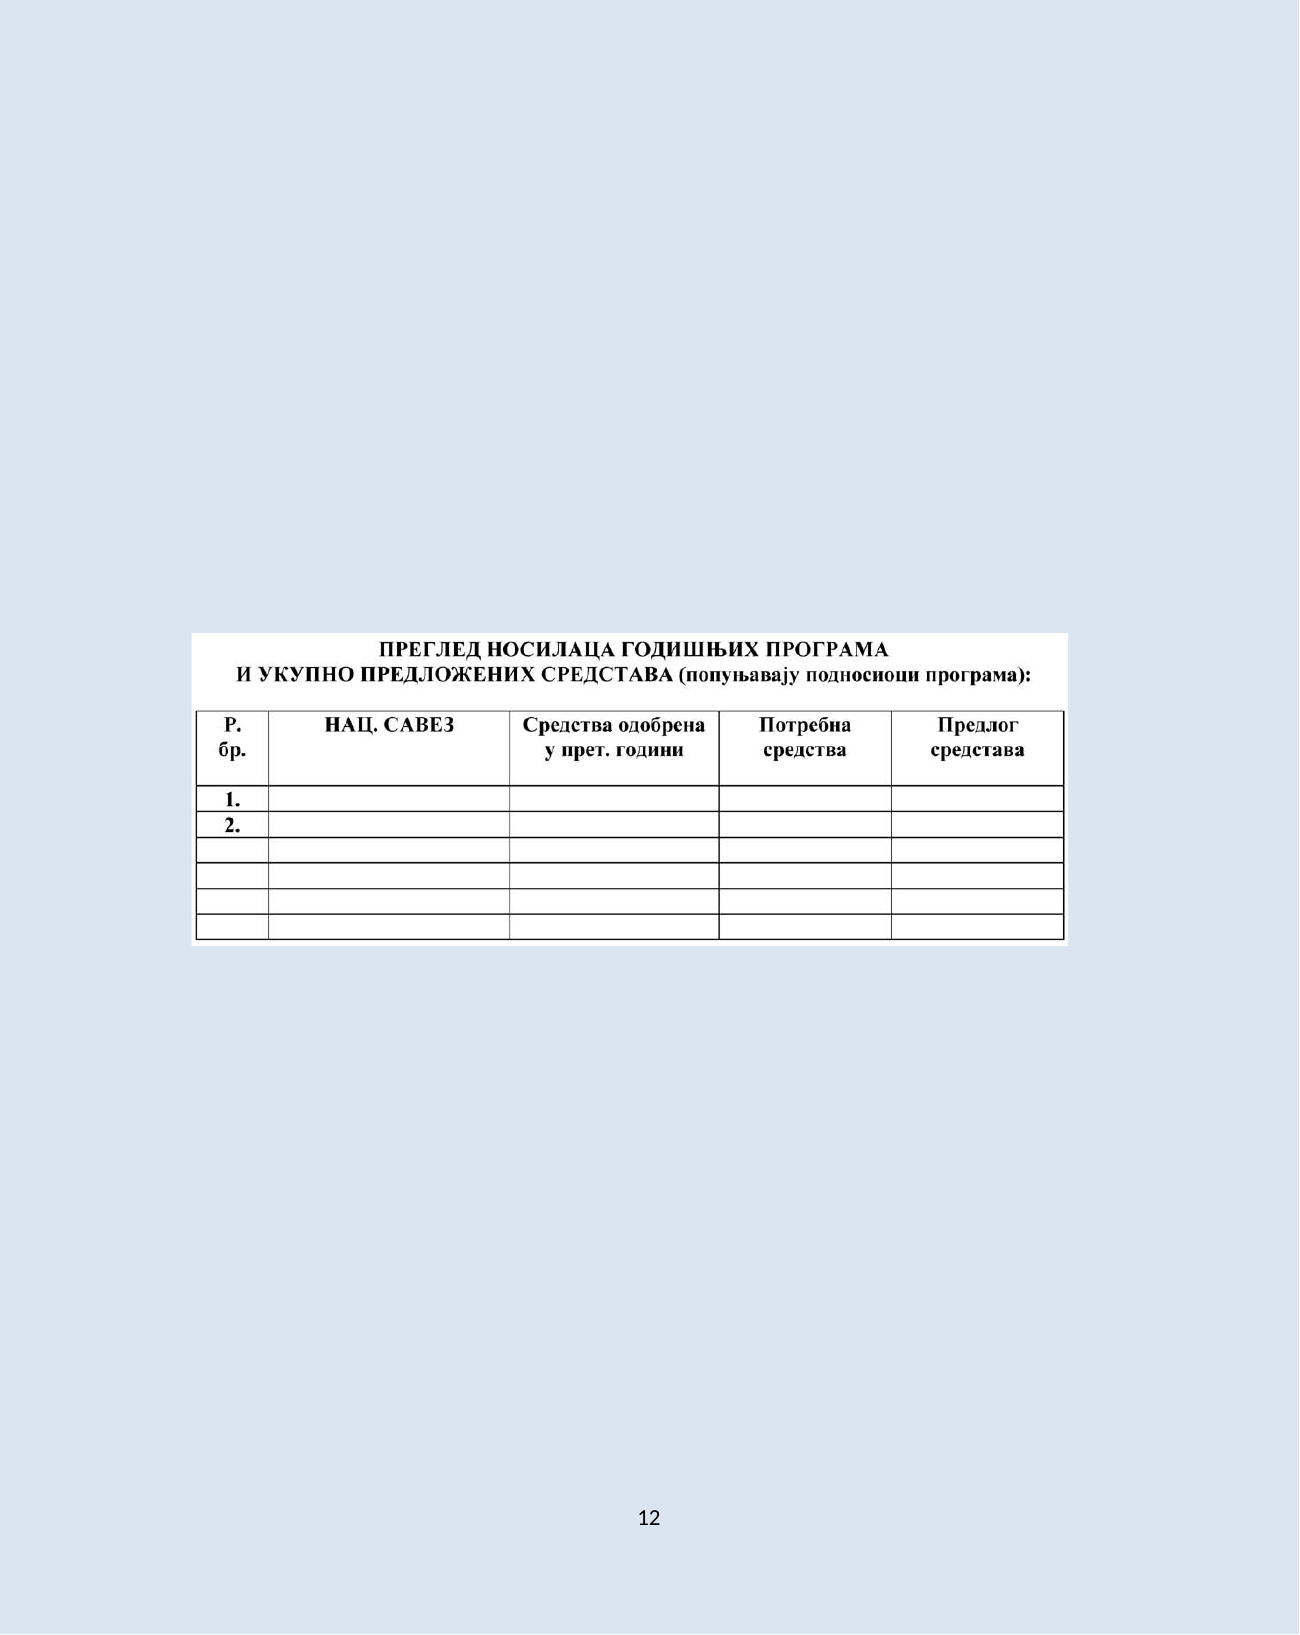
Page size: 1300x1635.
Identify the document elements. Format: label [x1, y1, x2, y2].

picture [191, 633, 1069, 946]
